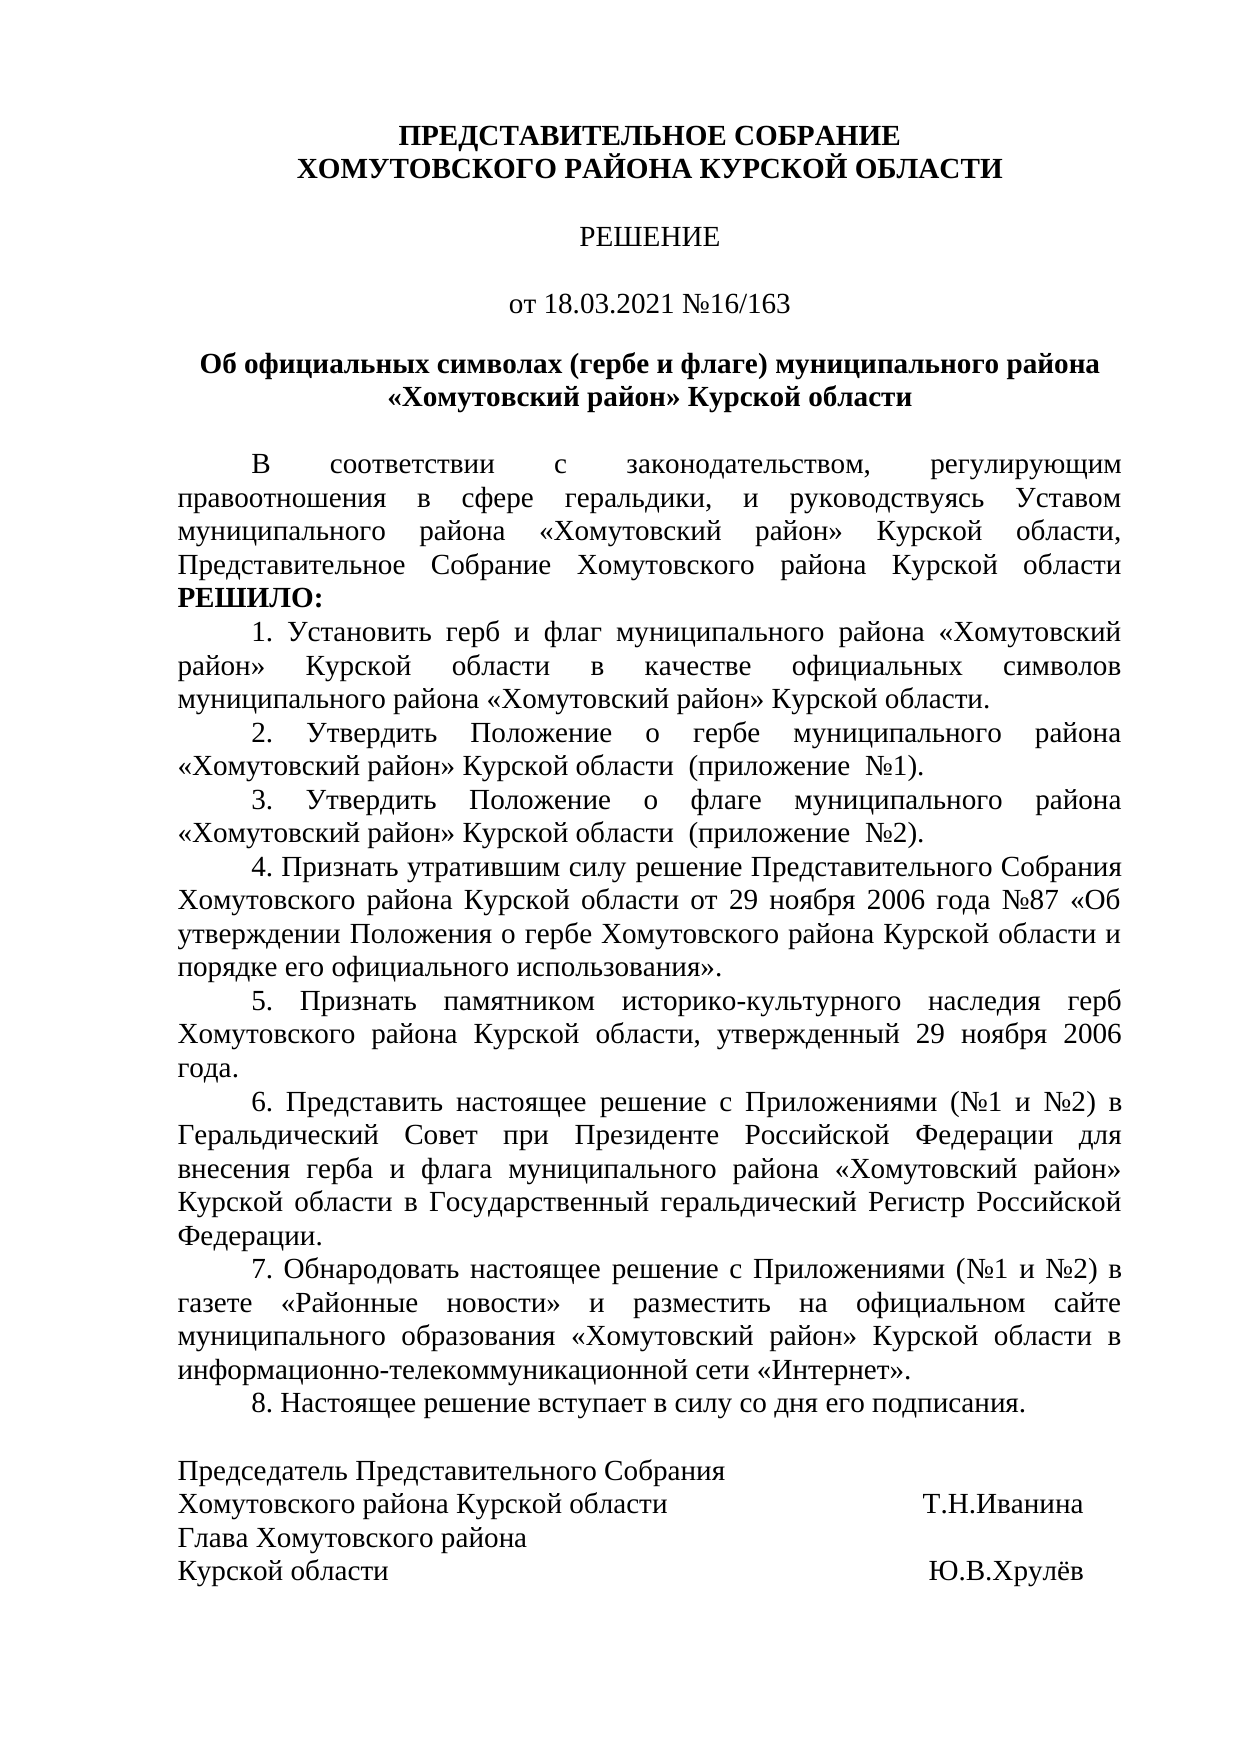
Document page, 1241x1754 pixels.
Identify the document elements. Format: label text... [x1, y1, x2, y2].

text РЕШЕНИЕ [177, 219, 1122, 252]
text ПРЕДСТАВИТЕЛЬНОЕ СОБРАНИЕ [177, 118, 1122, 152]
text 7. Обнародовать настоящее решение с Приложениями (№1 и №2) в газете «Районные новости» и разместить на официальном сайте муниципального образования «Хомутовский район» Курской области в информационно-телекоммуникационной сети «Интернет». [177, 1251, 1122, 1386]
text 4. Признать утратившим силу решение Представительного Собрания Хомутовского района Курской области от 29 ноября 2006 года №87 «Об утверждении Положения о гербе Хомутовского района Курской области и порядке его официального использования». [177, 849, 1122, 983]
text 1. Установить герб и флаг муниципального района «Хомутовский район» Курской области в качестве официальных символов муниципального района «Хомутовский район» Курской области. [177, 614, 1122, 715]
text 8. Настоящее решение вступает в силу со дня его подписания. [177, 1386, 1122, 1419]
text 3. Утвердить Положение о флаге муниципального района «Хомутовский район» Курской области (приложение №2). [177, 782, 1122, 849]
text Глава Хомутовского района [177, 1520, 1122, 1553]
text Хомутовского района Курской области Т.Н.Иванина [177, 1486, 1122, 1520]
text В соответствии с законодательством, регулирующим правоотношения в сфере геральдики, и руководствуясь Уставом муниципального района «Хомутовский район» Курской области, Представительное Собрание Хомутовского района Курской области РЕШИЛО: [177, 446, 1122, 614]
text 5. Признать памятником историко-культурного наследия герб Хомутовского района Курской области, утвержденный 29 ноября 2006 года. [177, 983, 1122, 1084]
text от 18.03.2021 №16/163 [177, 286, 1122, 319]
text 6. Представить настоящее решение с Приложениями (№1 и №2) в Геральдический Совет при Президенте Российской Федерации для внесения герба и флага муниципального района «Хомутовский район» Курской области в Государственный геральдический Регистр Российской Федерации. [177, 1084, 1122, 1251]
text 2. Утвердить Положение о гербе муниципального района «Хомутовский район» Курской области (приложение №1). [177, 715, 1122, 782]
text ХОМУТОВСКОГО РАЙОНА КУРСКОЙ ОБЛАСТИ [177, 152, 1122, 185]
text Председатель Представительного Собрания [177, 1453, 1122, 1486]
text Курской области Ю.В.Хрулёв [177, 1553, 1122, 1587]
text Об официальных символах (гербе и флаге) муниципального района «Хомутовский район» Курской области [177, 346, 1122, 413]
